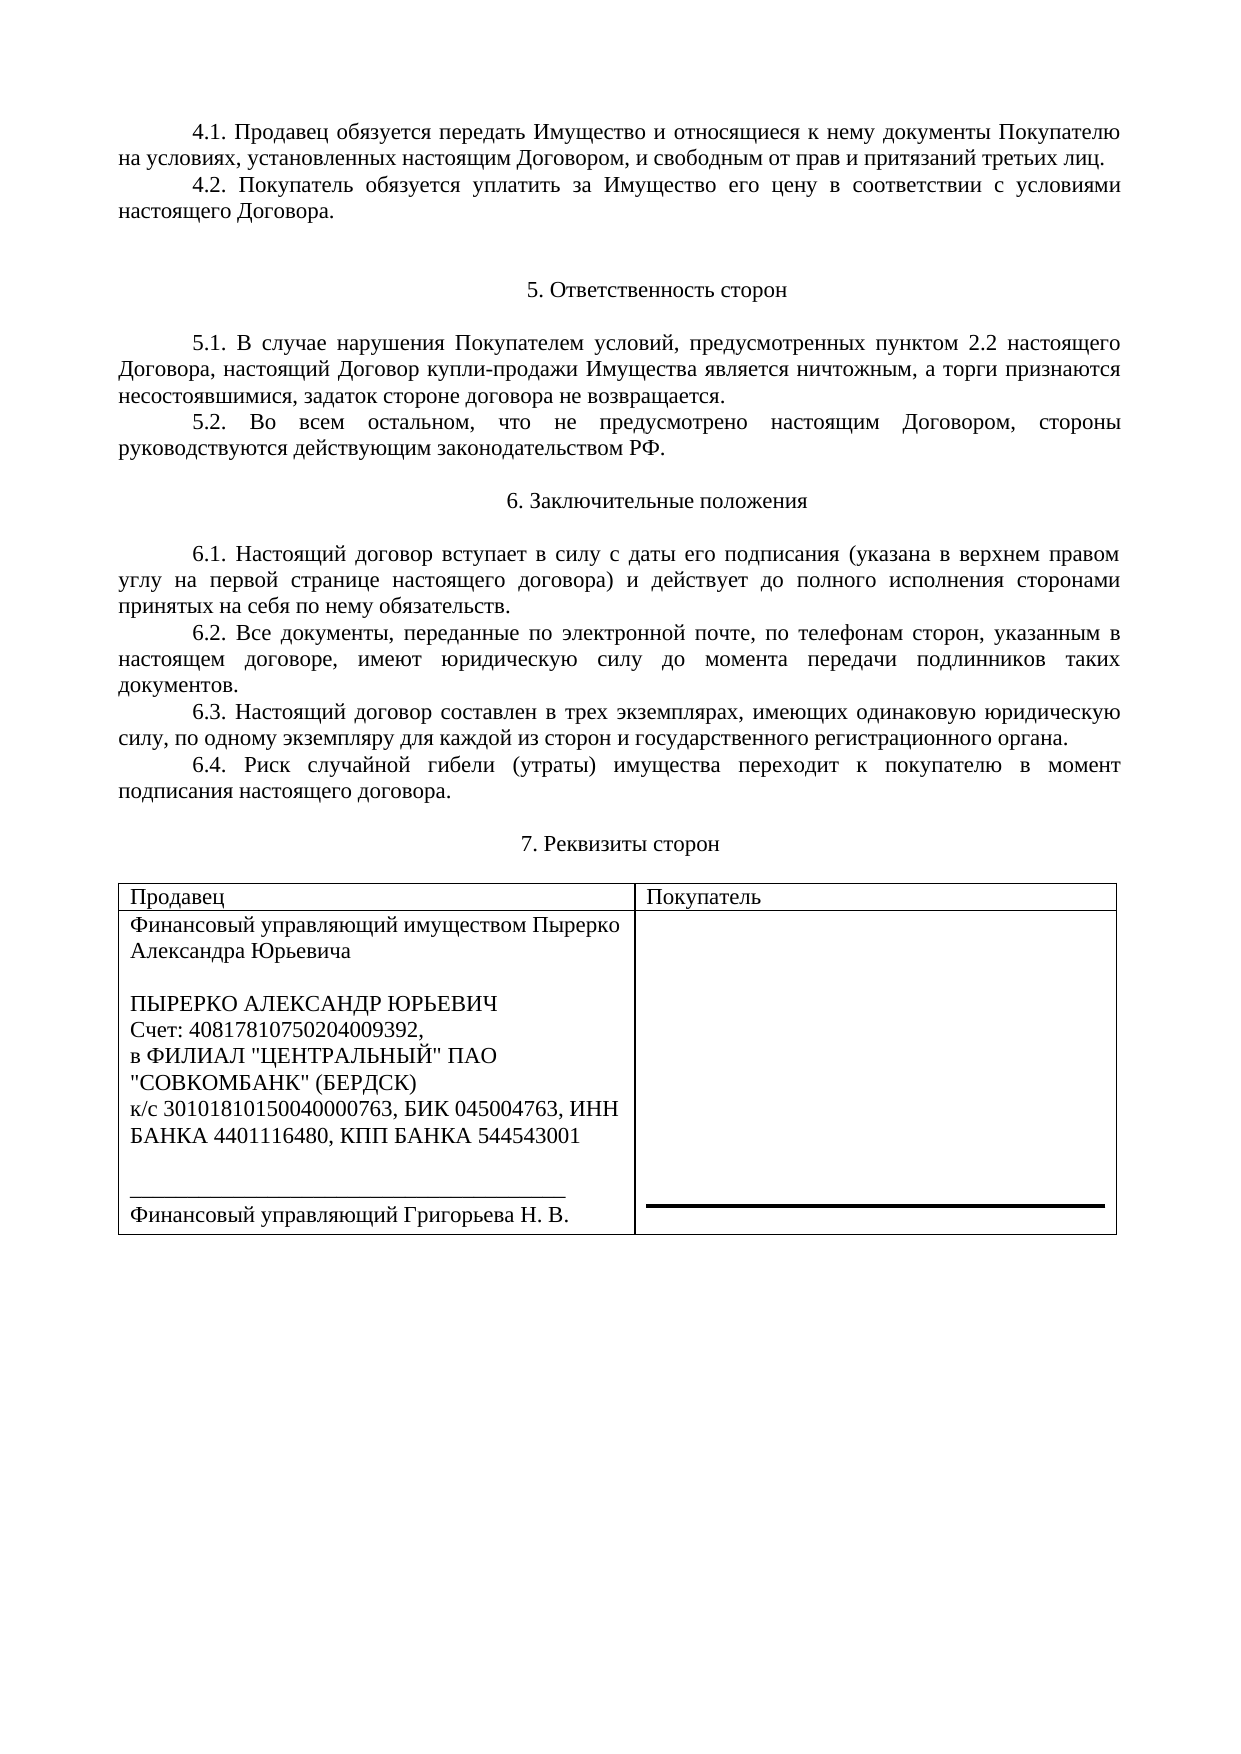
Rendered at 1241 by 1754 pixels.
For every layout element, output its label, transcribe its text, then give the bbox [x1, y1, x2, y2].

text 6.1. Настоящий договор вступает в силу с даты его подписания (указана в верхнем правом углу на первой странице настоящего договора) и действует до полного исполнения сторонами принятых на себя по нему обязательств. [118, 540, 1122, 619]
table_header Продавец [119, 884, 634, 910]
text 5.1. В случае нарушения Покупателем условий, предусмотренных пунктом 2.2 настоящего Договора, настоящий Договор купли-продажи Имущества является ничтожным, а торги признаются несостоявшимися, задаток стороне договора не возвращается. [118, 329, 1122, 408]
text 4.2. Покупатель обязуется уплатить за Имущество его цену в соответствии с условиями настоящего Договора. [118, 171, 1122, 223]
table_header Покупатель [636, 884, 1116, 910]
table_cell Финансовый управляющий имуществом Пырерко Александра Юрьевича ПЫРЕРКО АЛЕКСАНДР ЮРЬЕВИЧ Счет: 40817810750204009392, в ФИЛИАЛ "ЦЕНТРАЛЬНЫЙ" ПАО "СОВКОМБАНК" (БЕРДСК) к/с 30101810150040000763, БИК 045004763, ИНН БАНКА 4401116480, КПП БАНКА 544543001 ______________________________________ Финансовый управляющий Григорьева Н. В. [119, 911, 634, 1234]
text 4.1. Продавец обязуется передать Имущество и относящиеся к нему документы Покупателю на условиях, установленных настоящим Договором, и свободным от прав и притязаний третьих лиц. [118, 118, 1122, 171]
text 6.2. Все документы, переданные по электронной почте, по телефонам сторон, указанным в настоящем договоре, имеют юридическую силу до момента передачи подлинников таких документов. [118, 619, 1122, 698]
text 6. Заключительные положения [118, 487, 1122, 513]
text 5. Ответственность сторон [118, 276, 1122, 303]
text 6.3. Настоящий договор составлен в трех экземплярах, имеющих одинаковую юридическую силу, по одному экземпляру для каждой из сторон и государственного регистрационного органа. [118, 698, 1122, 751]
text 7. Реквизиты сторон [118, 830, 1122, 856]
text 5.2. Во всем остальном, что не предусмотрено настоящим Договором, стороны руководствуются действующим законодательством РФ. [118, 408, 1122, 461]
table_cell [636, 911, 1116, 1234]
text 6.4. Риск случайной гибели (утраты) имущества переходит к покупателю в момент подписания настоящего договора. [118, 751, 1122, 803]
